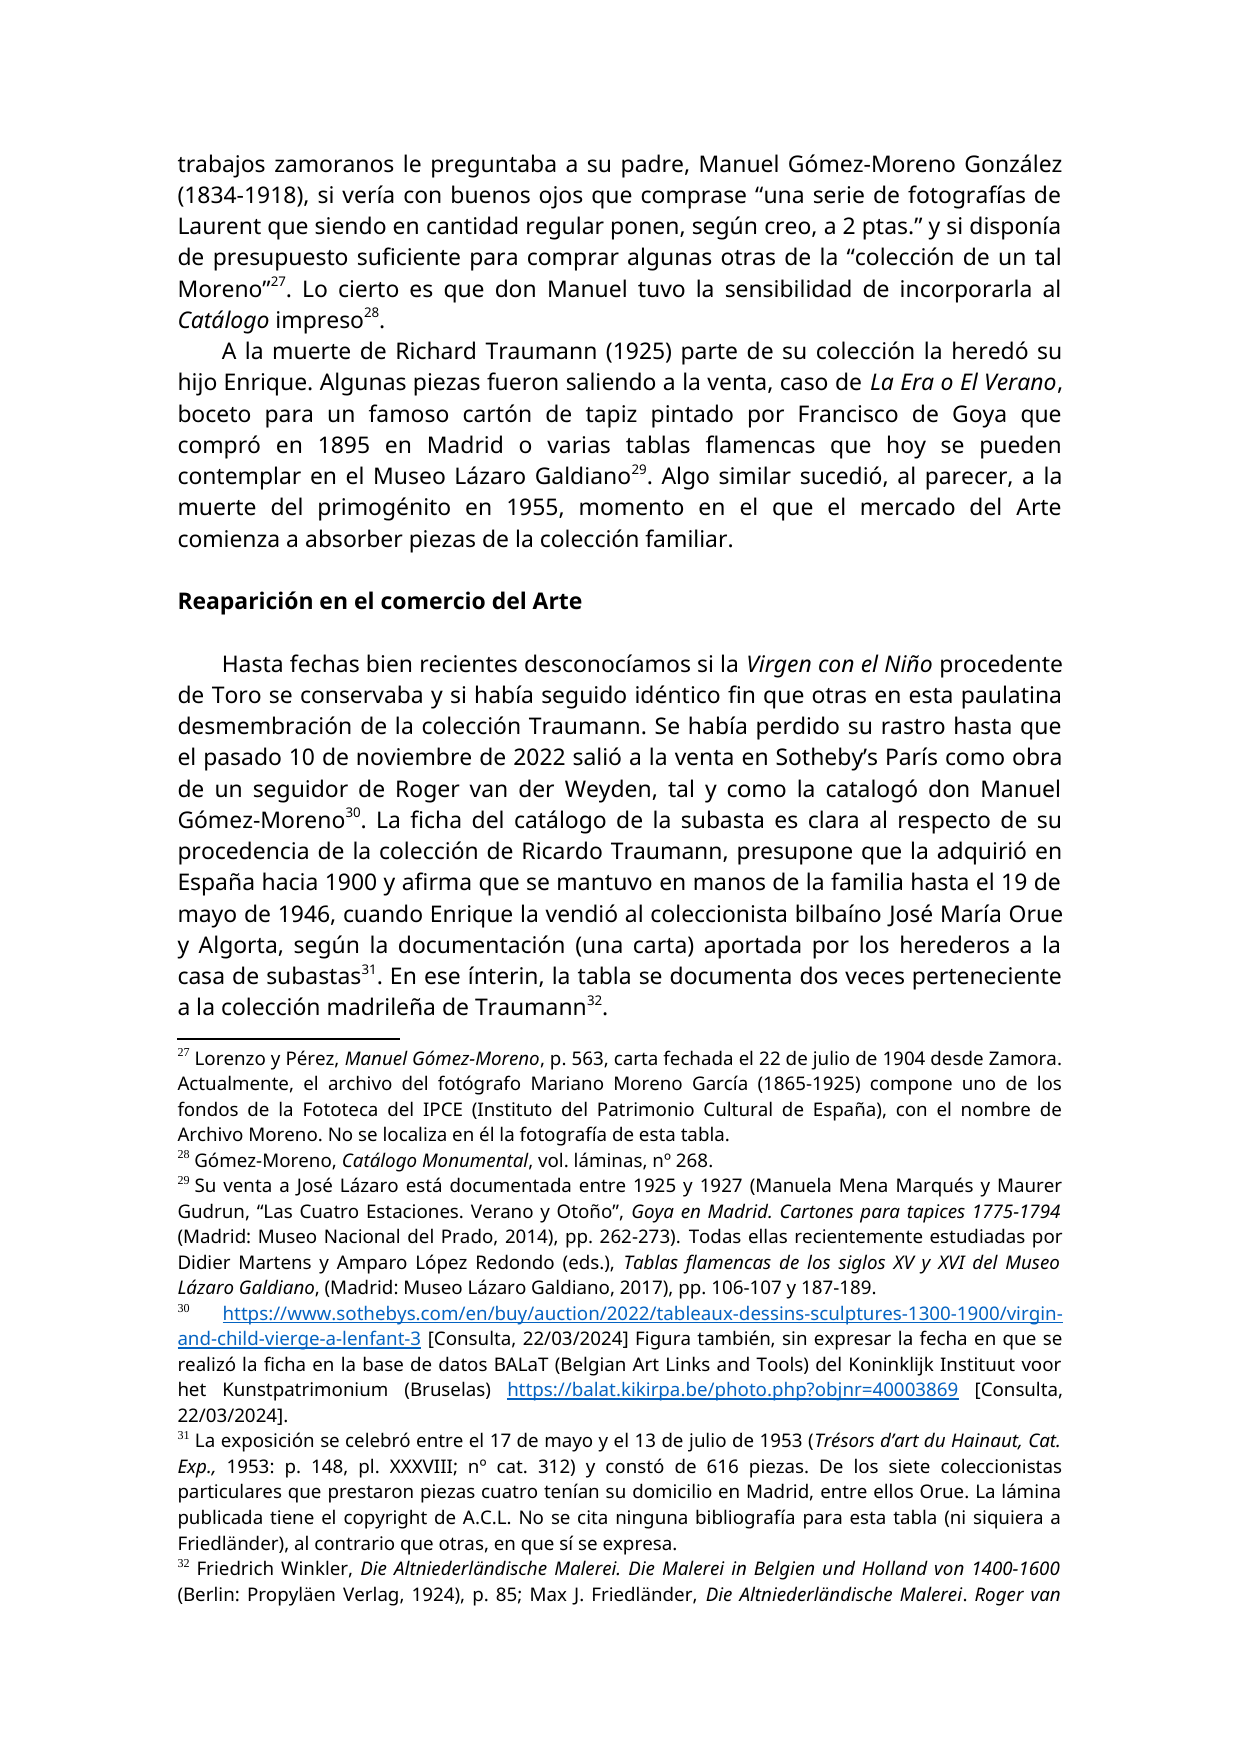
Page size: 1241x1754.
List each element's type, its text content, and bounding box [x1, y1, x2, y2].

text Hasta fechas bien recientes desconocíamos si la Virgen con el Niño procedente de Toro se conservaba y si había seguido idéntico fin que otras en esta paulatina desmembración de la colección Traumann. Se había perdido su rastro hasta que el pasado 10 de noviembre de 2022 salió a la venta en Sotheby’s París como obra de un seguidor de Roger van der Weyden, tal y como la catalogó don Manuel Gómez-Moreno. La ficha del catálogo de la subasta es clara al respecto de su procedencia de la colección de Ricardo Traumann, presupone que la adquirió en España hacia 1900 y afirma que se mantuvo en manos de la familia hasta el 19 de mayo de 1946, cuando Enrique la vendió al coleccionista bilbaíno José María Orue y Algorta, según la documentación (una carta) aportada por los herederos a la casa de subastas. En ese ínterin, la tabla se documenta dos veces perteneciente a la colección madrileña de Traumann. [177, 648, 1063, 1023]
text A la muerte de Richard Traumann (1925) parte de su colección la heredó su hijo Enrique. Algunas piezas fueron saliendo a la venta, caso de La Era o El Verano, boceto para un famoso cartón de tapiz pintado por Francisco de Goya que compró en 1895 en Madrid o varias tablas flamencas que hoy se pueden contemplar en el Museo Lázaro Galdiano. Algo similar sucedió, al parecer, a la muerte del primogénito en 1955, momento en el que el mercado del Arte comienza a absorber piezas de la colección familiar. [177, 335, 1063, 554]
text Lo que no hemos logrado saber hasta ahora es cuándo y dónde se tomó esa fotografía, pero es previsible que fuera ya en Madrid y tras su venta por parte de las religiosas, adquiriéndola en alguno de sus recurrentes pasos por la capital. El Epistolario es generoso en este tipo de detalles. Por ejemplo, al acabar los trabajos zamoranos le preguntaba a su padre, Manuel Gómez-Moreno González (1834-1918), si vería con buenos ojos que comprase “una serie de fotografías de Laurent que siendo en cantidad regular ponen, según creo, a 2 ptas.” y si disponía de presupuesto suficiente para comprar algunas otras de la “colección de un tal Moreno”. Lo cierto es que don Manuel tuvo la sensibilidad de incorporarla al Catálogo impreso. [177, 148, 1063, 335]
text Reaparición en el comercio del Arte [177, 585, 1063, 616]
